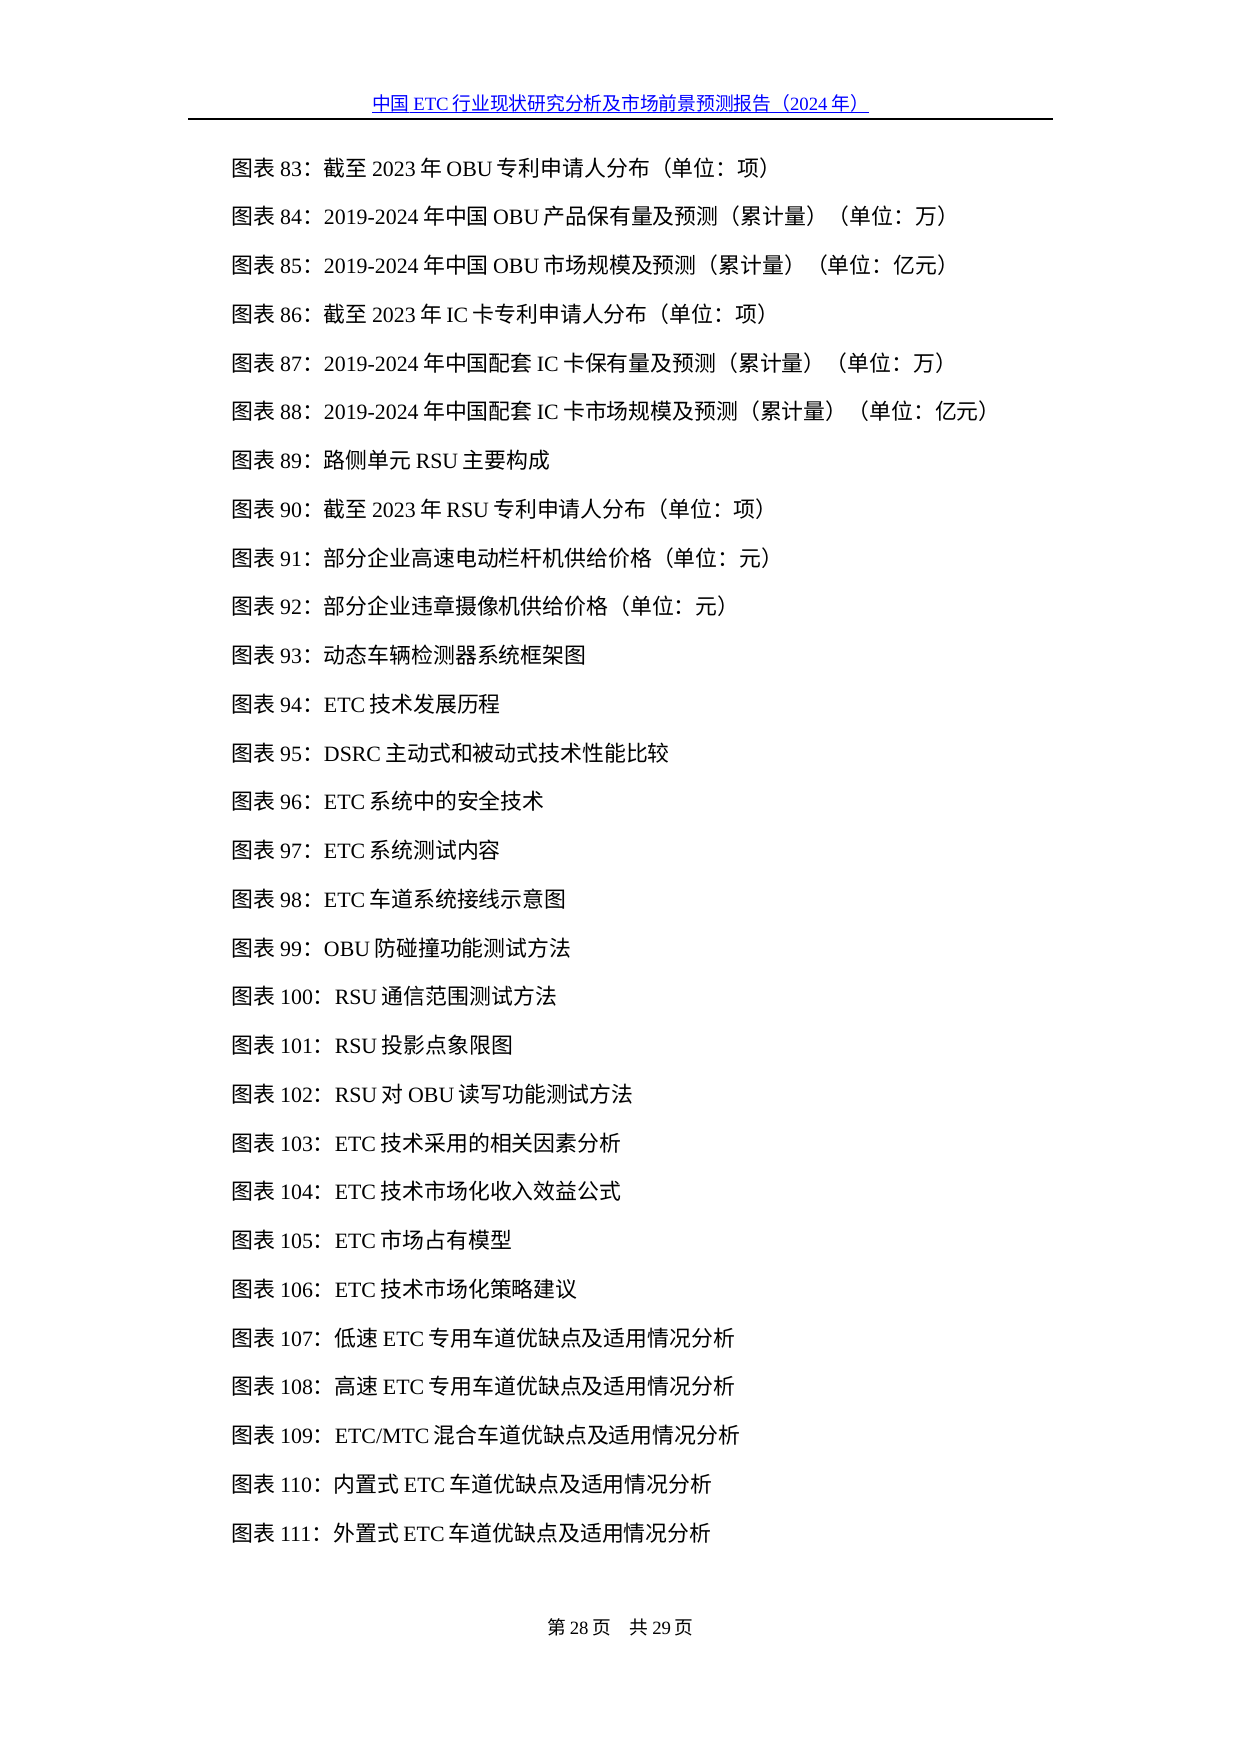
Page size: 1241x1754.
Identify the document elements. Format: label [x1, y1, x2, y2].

text [187, 150, 1053, 1548]
